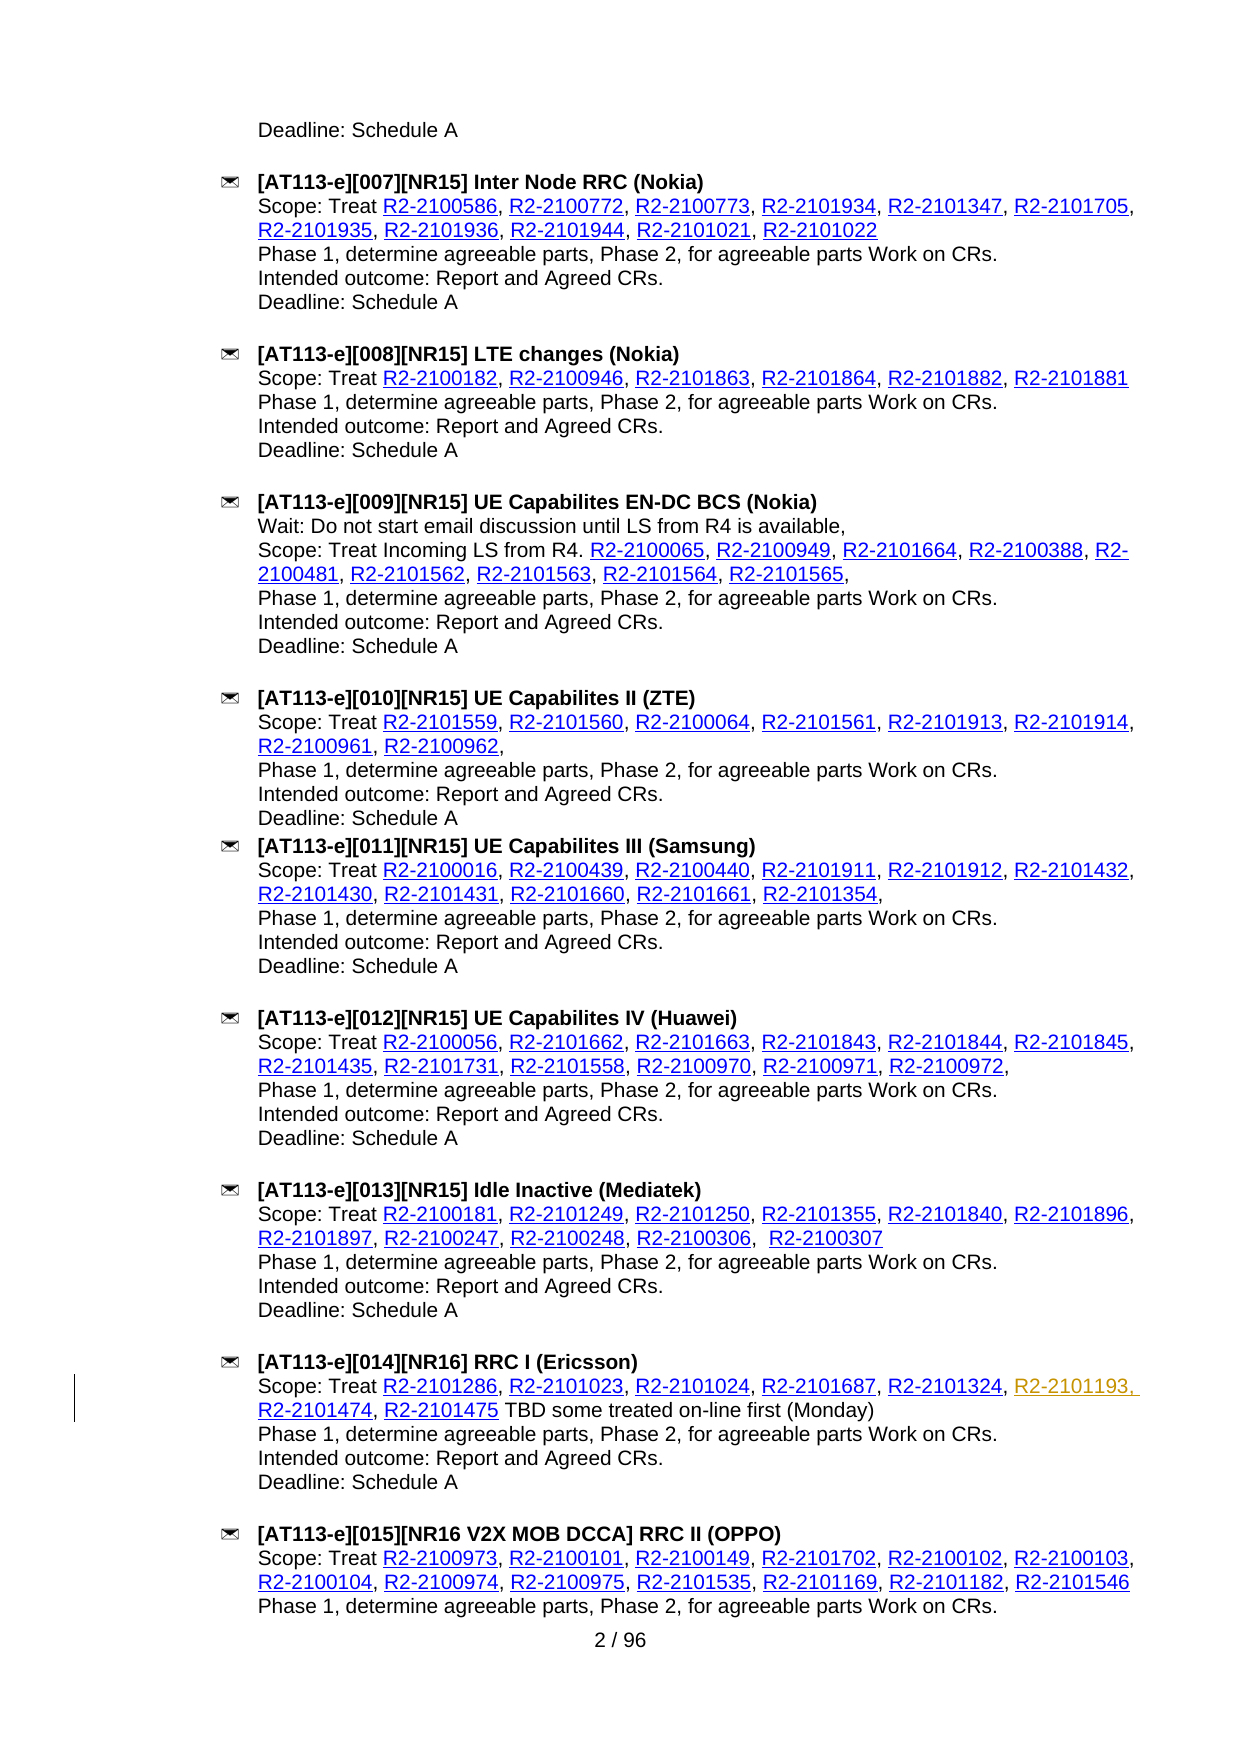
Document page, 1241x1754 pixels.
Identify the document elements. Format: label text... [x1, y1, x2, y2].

text Scope: Treat R2-2100586, R2-2100772, R2-2100773, R2-2101934, R2-2101347, R2-2101705, R2-2101935, R2-2101936, R2-2101944, R2-2101021, R2-2101022 [220, 194, 1152, 242]
text Phase 1, determine agreeable parts, Phase 2, for agreeable parts Work on CRs. [220, 1078, 1152, 1102]
text Intended outcome: Report and Agreed CRs. [220, 414, 1152, 438]
text Intended outcome: Report and Agreed CRs. [220, 1446, 1152, 1470]
text Intended outcome: Report and Agreed CRs. [220, 1274, 1152, 1298]
text Phase 1, determine agreeable parts, Phase 2, for agreeable parts Work on CRs. [220, 758, 1152, 782]
text Scope: Treat R2-2100056, R2-2101662, R2-2101663, R2-2101843, R2-2101844, R2-2101845, R2-2101435, R2-2101731, R2-2101558, R2-2100970, R2-2100971, R2-2100972, [220, 1030, 1152, 1078]
text [AT113-e][012][NR15] UE Capabilites IV (Huawei) [220, 1006, 1152, 1030]
text Deadline: Schedule A [220, 290, 1152, 314]
text Intended outcome: Report and Agreed CRs. [220, 782, 1152, 806]
text [AT113-e][008][NR15] LTE changes (Nokia) [220, 342, 1152, 366]
text [AT113-e][015][NR16 V2X MOB DCCA] RRC II (OPPO) [220, 1522, 1152, 1546]
text [AT113-e][010][NR15] UE Capabilites II (ZTE) [220, 686, 1152, 710]
text Intended outcome: Report and Agreed CRs. [220, 1102, 1152, 1126]
text Phase 1, determine agreeable parts, Phase 2, for agreeable parts Work on CRs. [220, 1594, 1152, 1618]
text Phase 1, determine agreeable parts, Phase 2, for agreeable parts Work on CRs. [220, 1422, 1152, 1446]
text Scope: Treat R2-2100973, R2-2100101, R2-2100149, R2-2101702, R2-2100102, R2-2100103, R2-2100104, R2-2100974, R2-2100975, R2-2101535, R2-2101169, R2-2101182, R2-2101546 [220, 1546, 1152, 1594]
text Scope: Treat R2-2101559, R2-2101560, R2-2100064, R2-2101561, R2-2101913, R2-2101914, R2-2100961, R2-2100962, [220, 710, 1152, 758]
text Phase 1, determine agreeable parts, Phase 2, for agreeable parts Work on CRs. [220, 906, 1152, 930]
text Intended outcome: Report and Agreed CRs. [220, 266, 1152, 290]
text [AT113-e][007][NR15] Inter Node RRC (Nokia) [220, 170, 1152, 194]
text Phase 1, determine agreeable parts, Phase 2, for agreeable parts Work on CRs. [220, 242, 1152, 266]
text [AT113-e][009][NR15] UE Capabilites EN-DC BCS (Nokia) [220, 490, 1152, 514]
text Scope: Treat R2-2101286, R2-2101023, R2-2101024, R2-2101687, R2-2101324, R2-2101474, R2-2101475 TBD some treated on-line first (Monday) [220, 1374, 1152, 1422]
text Intended outcome: Report and Agreed CRs. [220, 930, 1152, 954]
text Scope: Treat R2-2100181, R2-2101249, R2-2101250, R2-2101355, R2-2101840, R2-2101896, R2-2101897, R2-2100247, R2-2100248, R2-2100306, R2-2100307 [220, 1202, 1152, 1250]
text Deadline: Schedule A [220, 806, 1152, 830]
text Deadline: Schedule A [220, 954, 1152, 978]
text [AT113-e][013][NR15] Idle Inactive (Mediatek) [220, 1178, 1152, 1202]
text Intended outcome: Report and Agreed CRs. [220, 610, 1152, 634]
text Deadline: Schedule A [220, 1126, 1152, 1150]
text Deadline: Schedule A [220, 1470, 1152, 1494]
text [AT113-e][014][NR16] RRC I (Ericsson) [220, 1350, 1152, 1374]
text Phase 1, determine agreeable parts, Phase 2, for agreeable parts Work on CRs. [220, 586, 1152, 610]
text [AT113-e][011][NR15] UE Capabilites III (Samsung) [220, 834, 1152, 858]
text Deadline: Schedule A [220, 634, 1152, 658]
text Deadline: Schedule A [220, 118, 1152, 142]
text Scope: Treat Incoming LS from R4. R2-2100065, R2-2100949, R2-2101664, R2-2100388, R2-2100481, R2-2101562, R2-2101563, R2-2101564, R2-2101565, [220, 538, 1152, 586]
text Deadline: Schedule A [220, 1298, 1152, 1322]
text Deadline: Schedule A [220, 438, 1152, 462]
text Phase 1, determine agreeable parts, Phase 2, for agreeable parts Work on CRs. [220, 1250, 1152, 1274]
text Scope: Treat R2-2100182, R2-2100946, R2-2101863, R2-2101864, R2-2101882, R2-2101881 [220, 366, 1152, 390]
text Wait: Do not start email discussion until LS from R4 is available, [257, 514, 1152, 538]
text Phase 1, determine agreeable parts, Phase 2, for agreeable parts Work on CRs. [220, 390, 1152, 414]
text Scope: Treat R2-2100016, R2-2100439, R2-2100440, R2-2101911, R2-2101912, R2-2101432, R2-2101430, R2-2101431, R2-2101660, R2-2101661, R2-2101354, [220, 858, 1152, 906]
